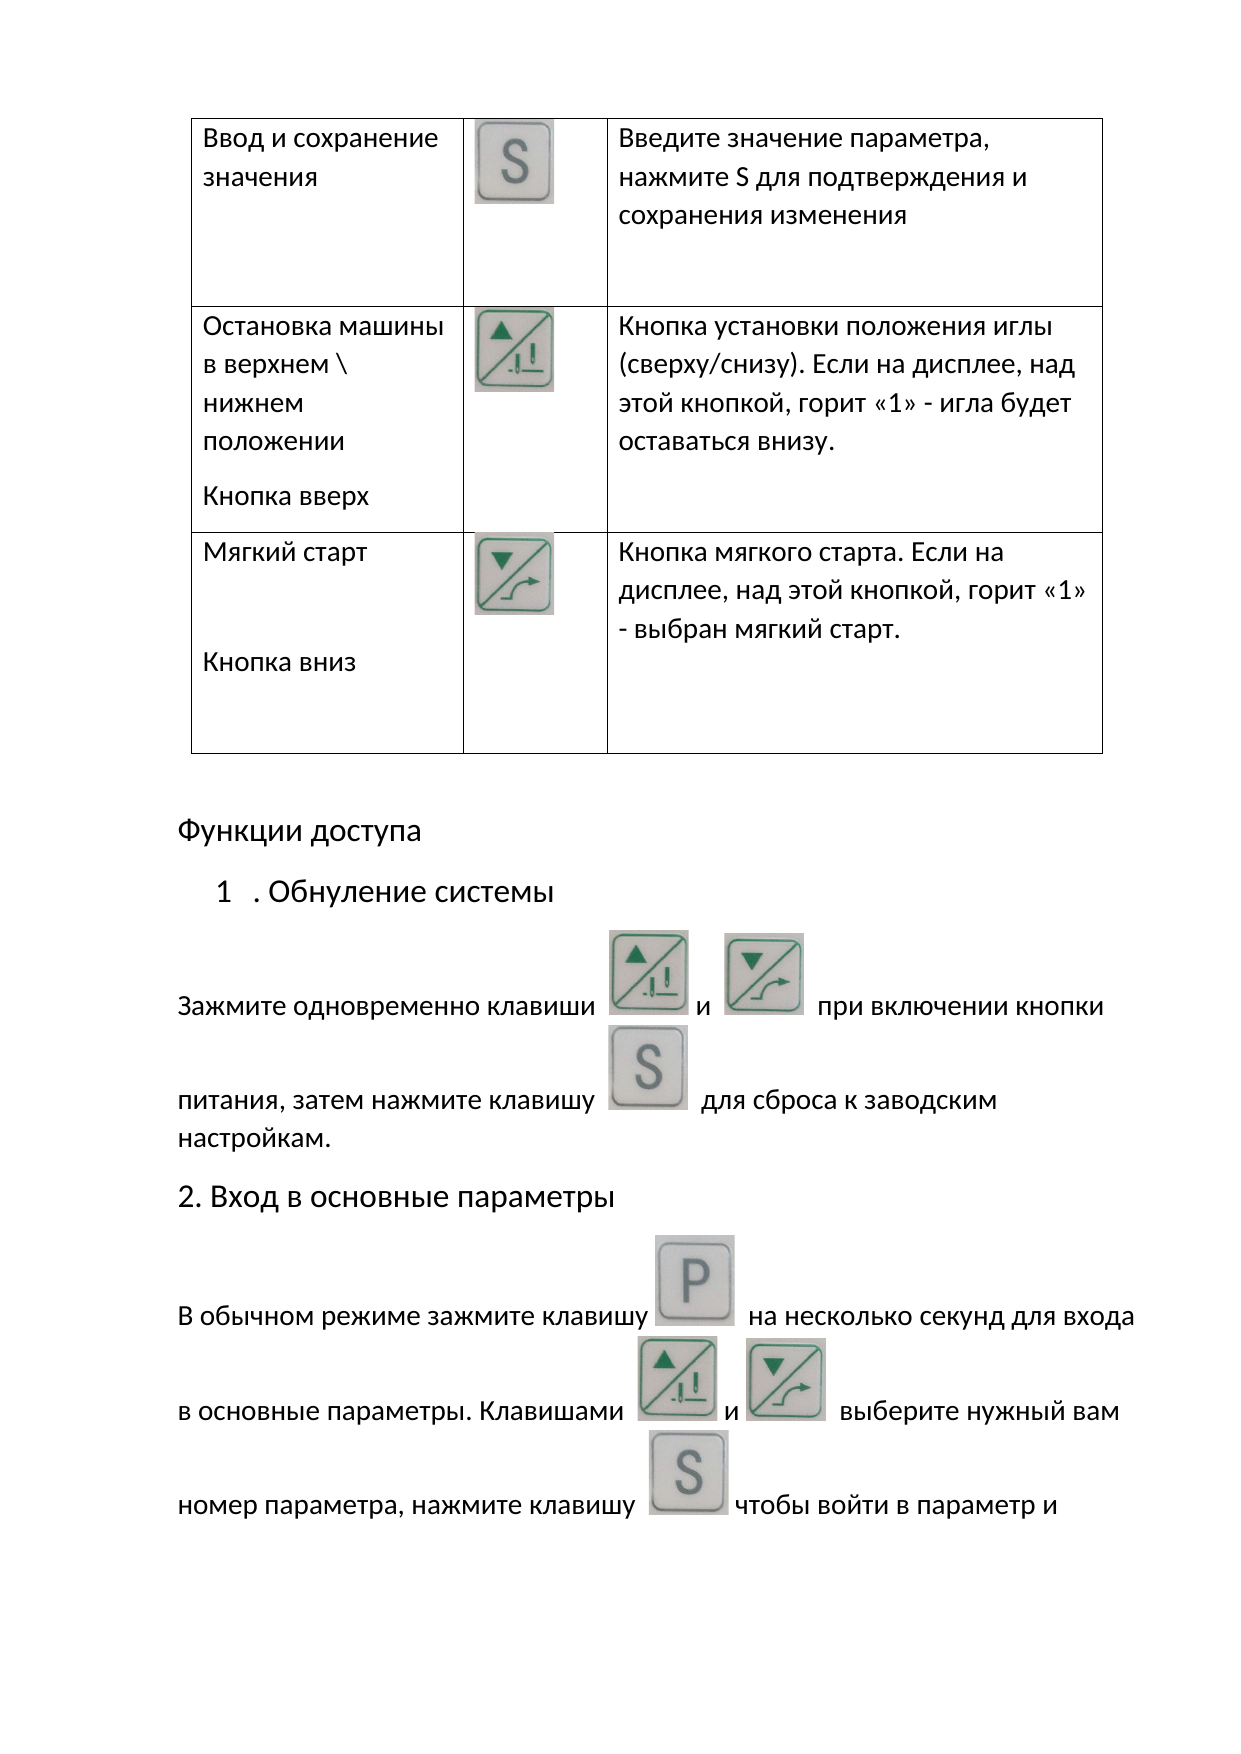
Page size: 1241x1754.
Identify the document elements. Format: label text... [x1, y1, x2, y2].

text 2. Вход в основные параметры [177, 1174, 1152, 1215]
table_cell Мягкий старт Кнопка вниз [192, 533, 463, 753]
picture [608, 1025, 688, 1110]
table_cell [464, 307, 607, 532]
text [177, 1235, 1152, 1522]
table_cell [464, 533, 607, 753]
picture [474, 532, 555, 615]
table_cell Кнопка мягкого старта. Если на дисплее, над этой кнопкой, горит «1» - выбран мягкий старт. [608, 533, 1102, 753]
picture [474, 119, 555, 204]
table_cell Введите значение параметра, нажмите S для подтверждения и сохранения изменения [608, 119, 1102, 306]
picture [655, 1235, 735, 1326]
text Зажмите одновременно клавиши и при включении кнопки питания, затем нажмите клавишу для сброса к заводским настройкам. [177, 931, 1152, 1155]
picture [474, 307, 555, 392]
picture [724, 933, 804, 1015]
table_cell Ввод и сохранение значения [192, 119, 463, 306]
picture [637, 1336, 718, 1421]
table_cell [464, 119, 607, 306]
picture [609, 930, 689, 1015]
list . Обнуление системы [215, 870, 1152, 911]
text Функции доступа [177, 809, 1152, 850]
table_cell Кнопка установки положения иглы (сверху/снизу). Если на дисплее, над этой кнопкой, горит «1» - игла будет оставаться внизу. [608, 307, 1102, 532]
picture [648, 1430, 729, 1515]
picture [746, 1338, 826, 1421]
table_cell Остановка машины в верхнем \ нижнем положении Кнопка вверх [192, 307, 463, 532]
